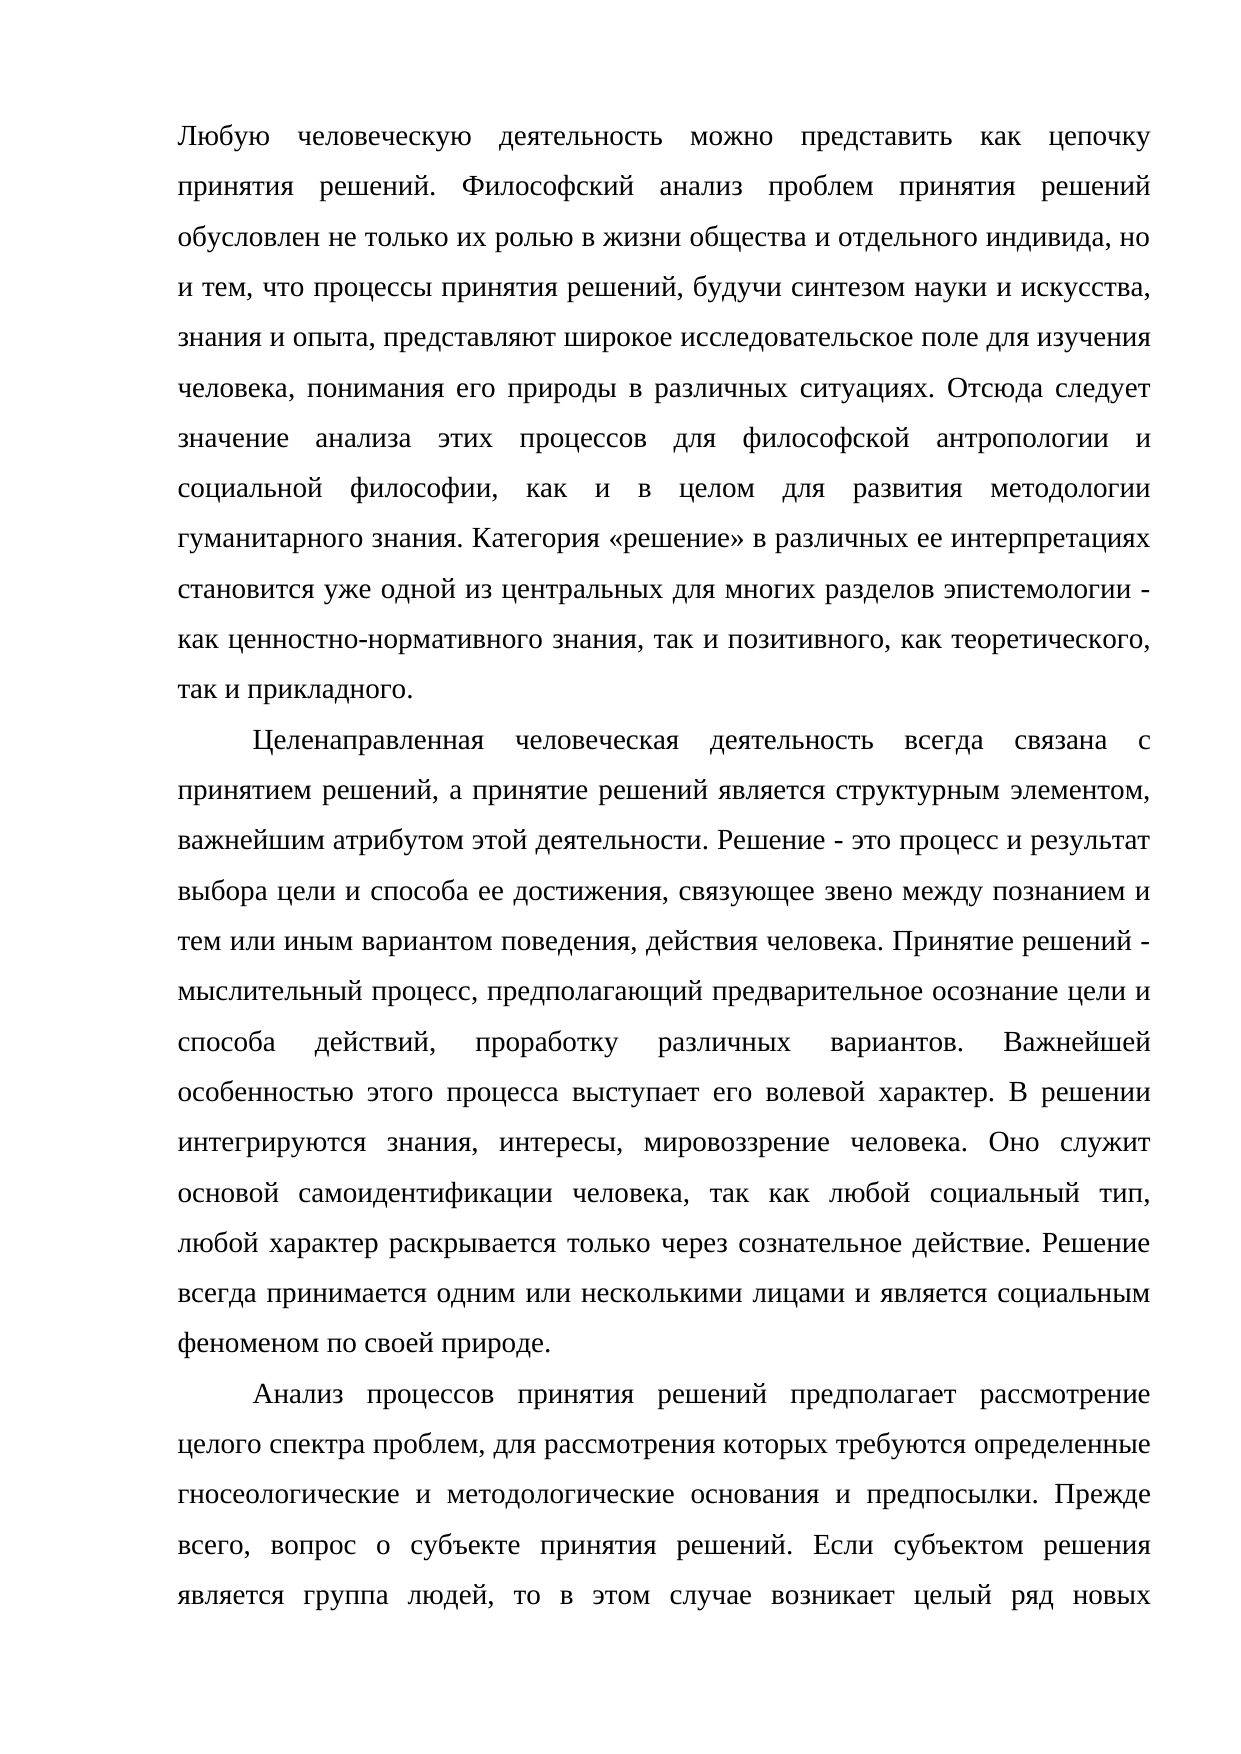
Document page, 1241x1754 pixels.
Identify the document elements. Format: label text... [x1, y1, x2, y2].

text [177, 118, 1152, 705]
text Целенаправленная человеческая деятельность всегда связана с принятием решений, а принятие решений является структурным элементом, важнейшим атрибутом этой деятельности. Решение - это процесс и результат выбора цели и способа ее достижения, связующее звено между познанием и тем или иным вариантом поведения, действия человека. Принятие решений - мыслительный процесс, предполагающий предварительное осознание цели и способа действий, проработку различных вариантов. Важнейшей особенностью этого процесса выступает его волевой характер. В решении интегрируются знания, интересы, мировоззрение человека. Оно служит основой самоидентификации человека, так как любой социальный тип, любой характер раскрывается только через сознательное действие. Решение всегда принимается одним или несколькими лицами и является социальным феноменом по своей природе. [177, 722, 1152, 1359]
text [177, 1376, 1152, 1611]
